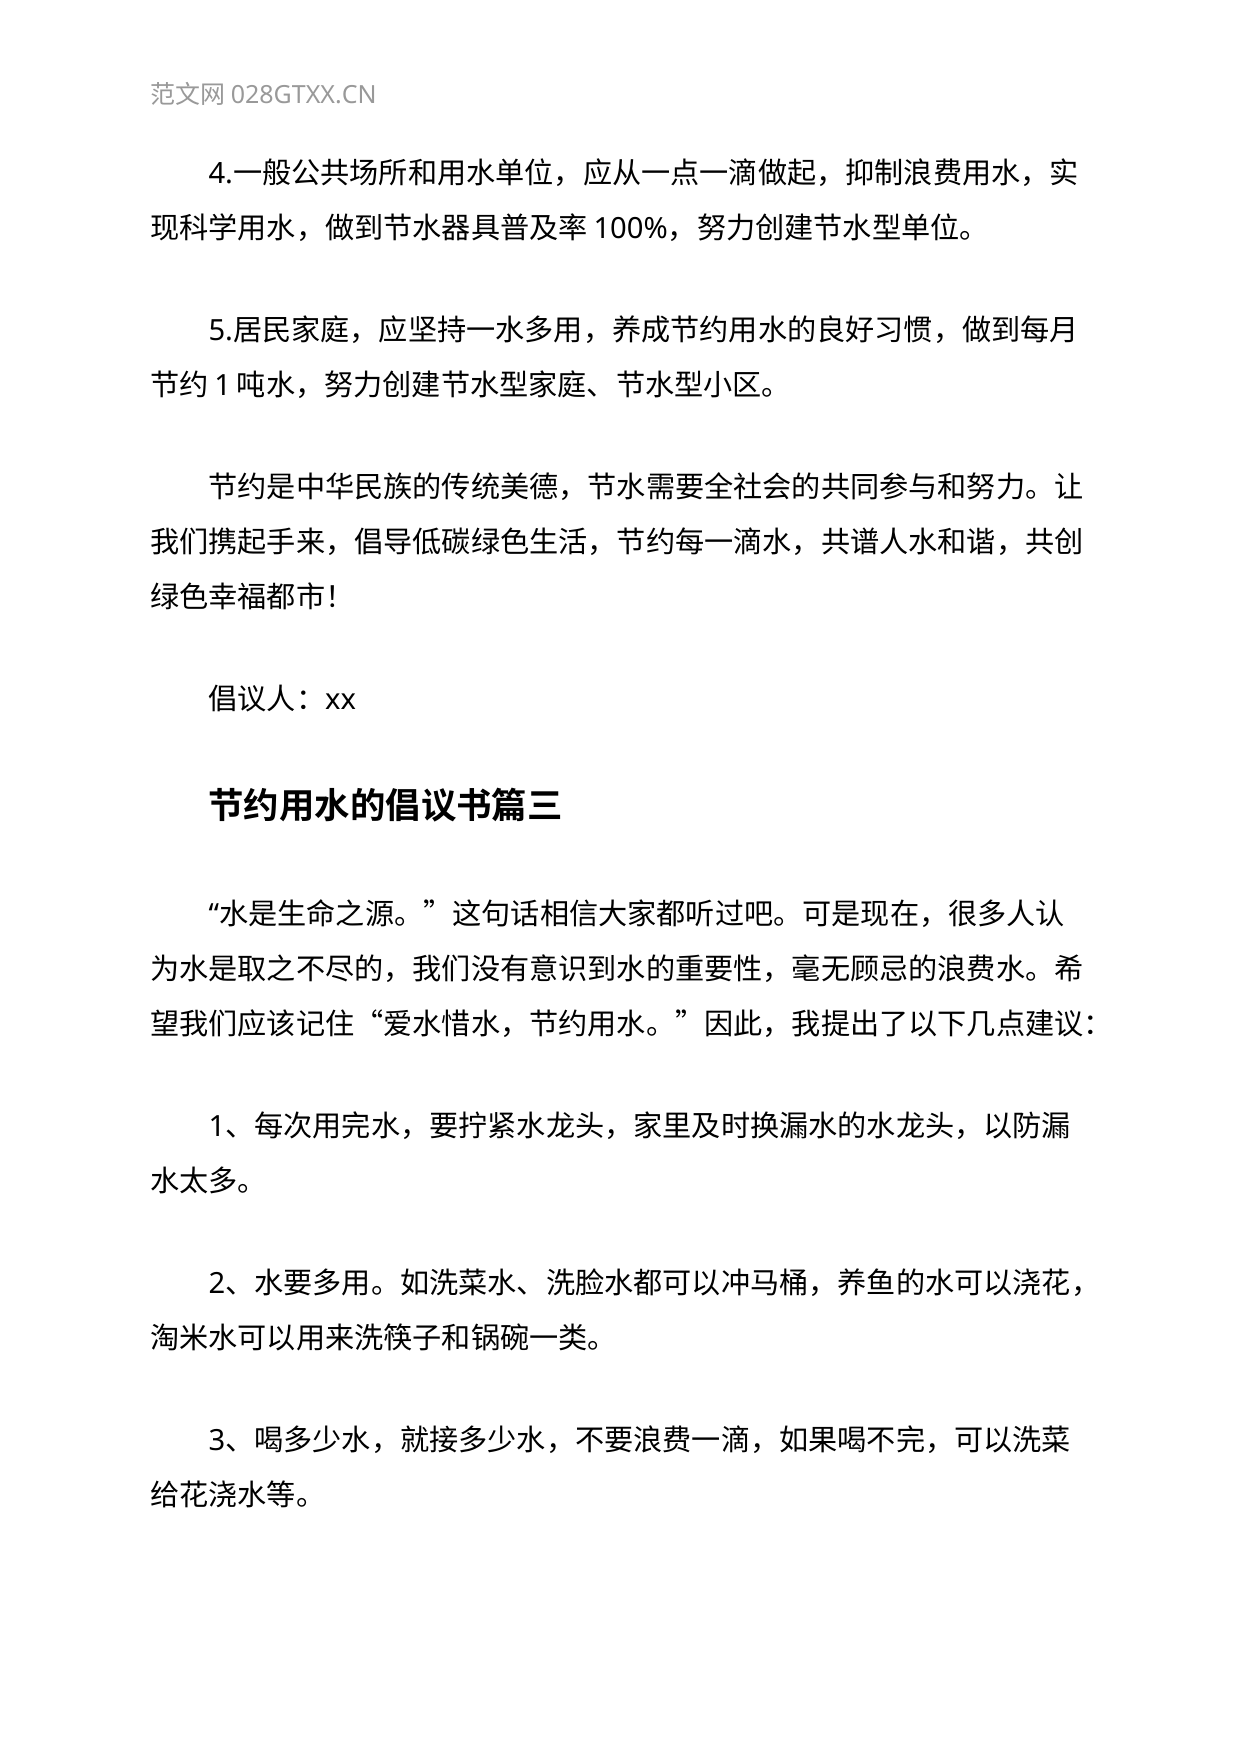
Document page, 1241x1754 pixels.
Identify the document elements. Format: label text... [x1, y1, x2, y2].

text 节约是中华民族的传统美德，节水需要全社会的共同参与和努力。让我们携起手来，倡导低碳绿色生活，节约每一滴水，共谱人水和谐，共创绿色幸福都市！ [150, 464, 1090, 616]
text 1、每次用完水，要拧紧水龙头，家里及时换漏水的水龙头，以防漏水太多。 [150, 1103, 1090, 1200]
text 倡议人：xx [150, 676, 1090, 718]
text 2、水要多用。如洗菜水、洗脸水都可以冲马桶，养鱼的水可以浇花，淘米水可以用来洗筷子和锅碗一类。 [150, 1259, 1090, 1357]
text “水是生命之源。”这句话相信大家都听过吧。可是现在，很多人认为水是取之不尽的，我们没有意识到水的重要性，毫无顾忌的浪费水。希望我们应该记住“爱水惜水，节约用水。”因此，我提出了以下几点建议： [150, 891, 1090, 1043]
text 节约用水的倡议书篇三 [150, 777, 1090, 829]
text 4.一般公共场所和用水单位，应从一点一滴做起，抑制浪费用水，实现科学用水，做到节水器具普及率100%，努力创建节水型单位。 [150, 150, 1090, 247]
text 5.居民家庭，应坚持一水多用，养成节约用水的良好习惯，做到每月节约1吨水，努力创建节水型家庭、节水型小区。 [150, 307, 1090, 404]
text 3、喝多少水，就接多少水，不要浪费一滴，如果喝不完，可以洗菜给花浇水等。 [150, 1416, 1090, 1513]
